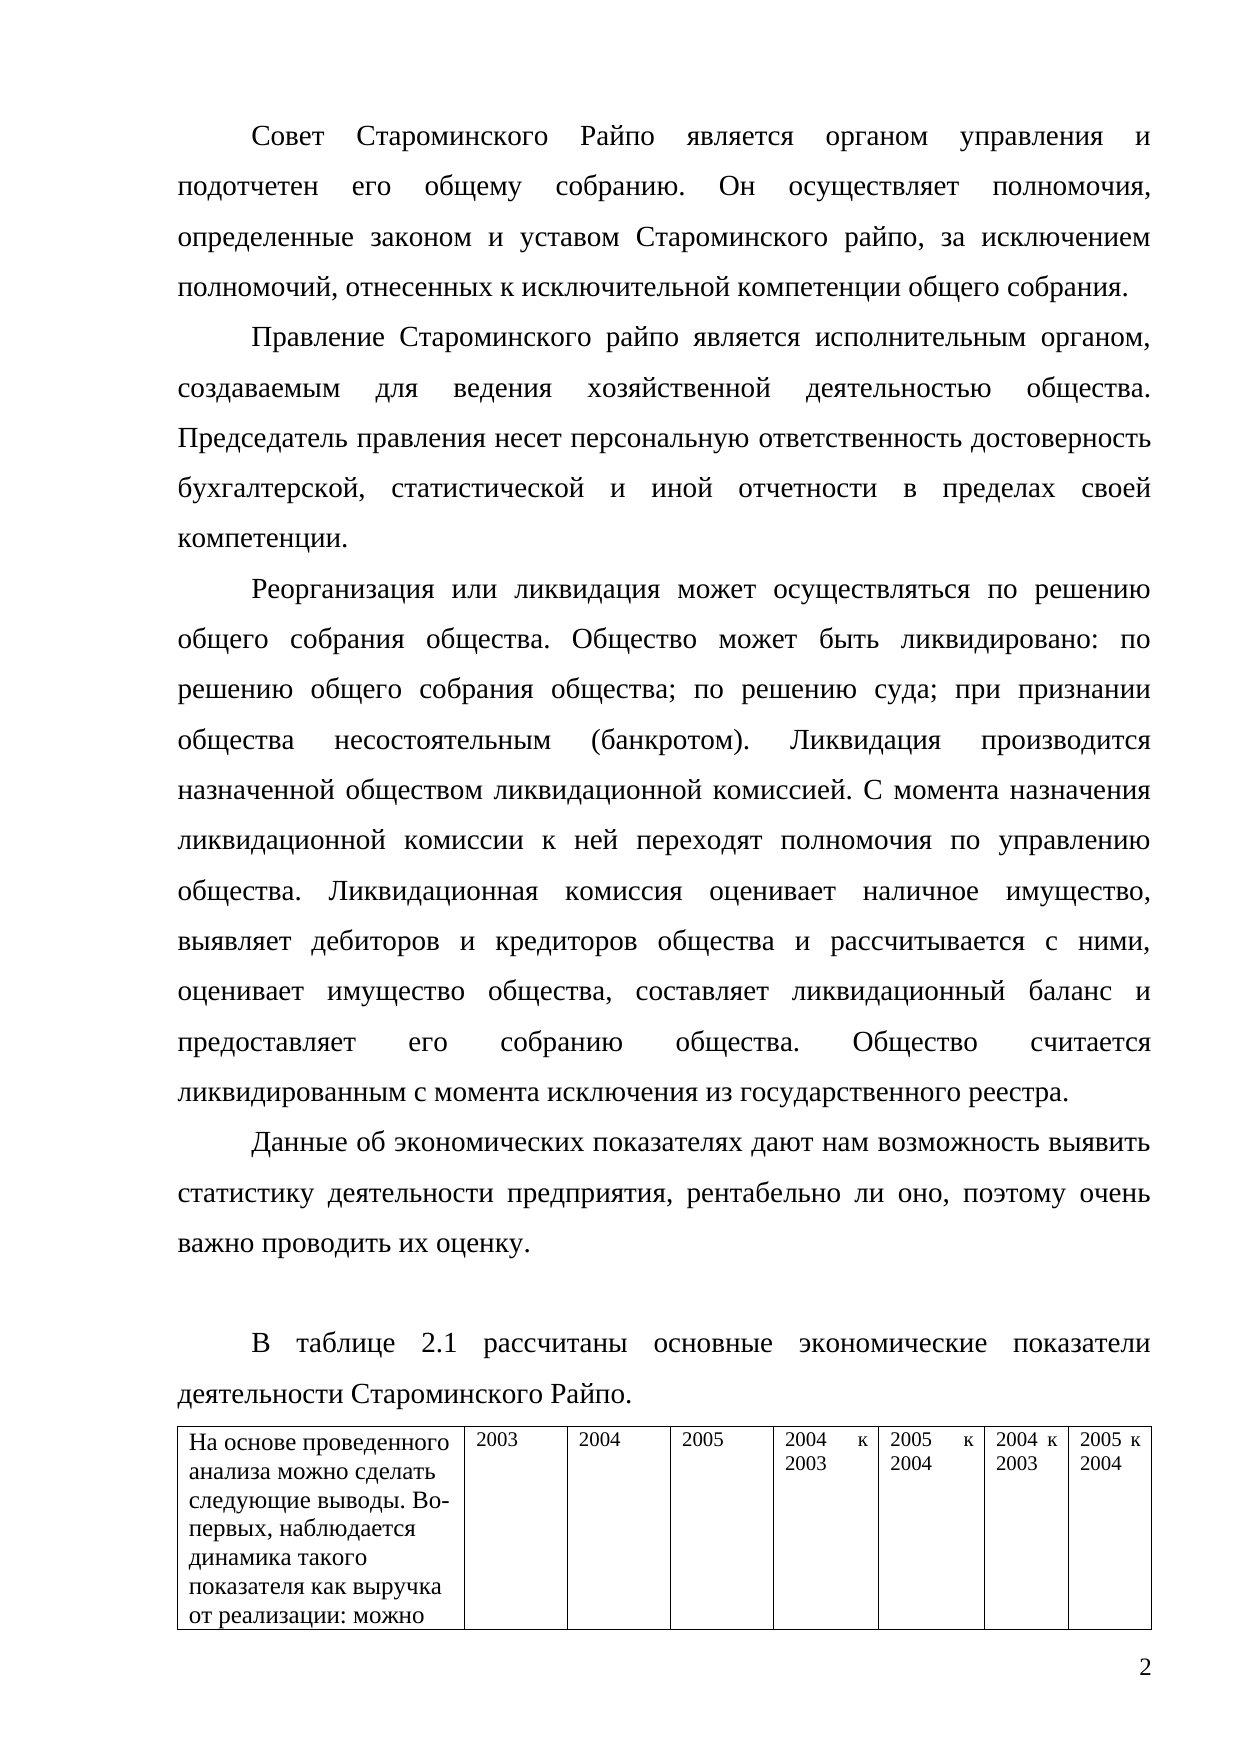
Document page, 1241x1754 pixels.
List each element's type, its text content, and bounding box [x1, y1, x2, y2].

text Данные об экономических показателях дают нам возможность выявить статистику деятельности предприятия, рентабельно ли оно, поэтому очень важно проводить их оценку. [177, 1124, 1152, 1258]
table_header 2005 к 2004 [1069, 1427, 1151, 1628]
table_header 2005 [671, 1427, 773, 1628]
table_header 2003 [465, 1427, 567, 1628]
text Правление Староминского райпо является исполнительным органом, создаваемым для ведения хозяйственной деятельностью общества. Председатель правления несет персональную ответственность достоверность бухгалтерской, статистической и иной отчетности в пределах своей компетенции. [177, 319, 1152, 554]
text В таблице 2.1 рассчитаны основные экономические показатели деятельности Староминского Райпо. [177, 1326, 1152, 1409]
text Реорганизация или ликвидация может осуществляться по решению общего собрания общества. Общество может быть ликвидировано: по решению общего собрания общества; по решению суда; при признании общества несостоятельным (банкротом). Ликвидация производится назначенной обществом ликвидационной комиссией. С момента назначения ликвидационной комиссии к ней переходят полномочия по управлению общества. Ликвидационная комиссия оценивает наличное имущество, выявляет дебиторов и кредиторов общества и рассчитывается с ними, оценивает имущество общества, составляет ликвидационный баланс и предоставляет его собранию общества. Общество считается ликвидированным с момента исключения из государственного реестра. [177, 571, 1152, 1108]
text Совет Староминского Райпо является органом управления и подотчетен его общему собранию. Он осуществляет полномочия, определенные законом и уставом Староминского райпо, за исключением полномочий, отнесенных к исключительной компетенции общего собрания. [177, 118, 1152, 303]
table_header 2005 к 2004 [879, 1427, 984, 1628]
table_header 2004 к 2003 [774, 1427, 878, 1628]
table_header 2004 [568, 1427, 670, 1628]
table_header 2004 к 2003 [985, 1427, 1068, 1628]
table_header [178, 1427, 464, 1628]
